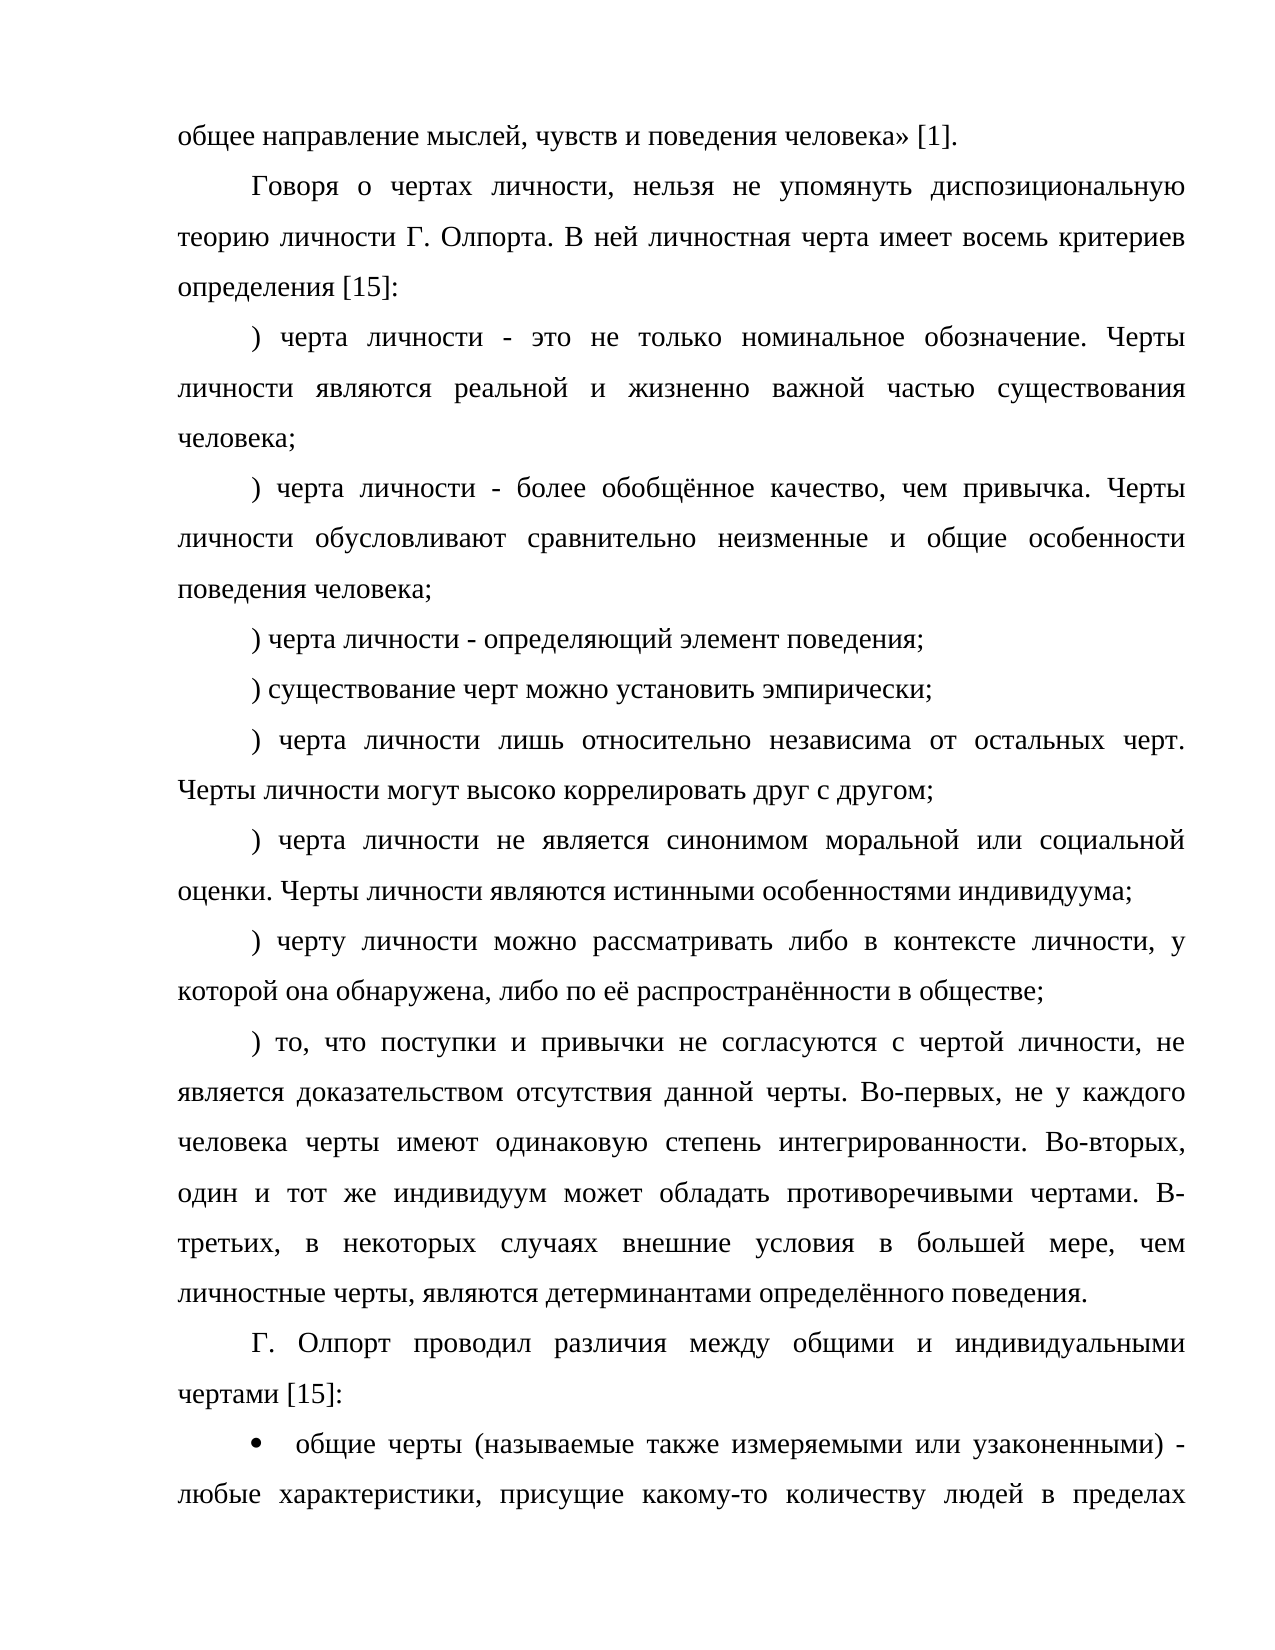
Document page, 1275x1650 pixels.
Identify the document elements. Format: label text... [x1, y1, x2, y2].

text Говоря о чертах личности, нельзя не упомянуть диспозициональную теорию личности Г. Олпорта. В ней личностная черта имеет восемь критериев определения [15]: [177, 168, 1186, 303]
text Г. Олпорт проводил различия между общими и индивидуальными чертами [15]: [177, 1326, 1186, 1409]
text ) черта личности лишь относительно независима от остальных черт. Черты личности могут высоко коррелировать друг с другом; [177, 722, 1186, 806]
text ) существование черт можно установить эмпирически; [177, 672, 1186, 705]
text ) черта личности - это не только номинальное обозначение. Черты личности являются реальной и жизненно важной частью существования человека; [177, 319, 1186, 453]
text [177, 118, 1186, 152]
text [177, 1426, 1186, 1510]
text ) черта личности не является синонимом моральной или социальной оценки. Черты личности являются истинными особенностями индивидуума; [177, 822, 1186, 906]
text ) то, что поступки и привычки не согласуются с чертой личности, не является доказательством отсутствия данной черты. Во-первых, не у каждого человека черты имеют одинаковую степень интегрированности. Во-вторых, один и тот же индивидуум может обладать противоречивыми чертами. В-третьих, в некоторых случаях внешние условия в большей мере, чем личностные черты, являются детерминантами определённого поведения. [177, 1024, 1186, 1309]
text ) черта личности - более обобщённое качество, чем привычка. Черты личности обусловливают сравнительно неизменные и общие особенности поведения человека; [177, 470, 1186, 604]
text ) черта личности - определяющий элемент поведения; [177, 621, 1186, 655]
text ) черту личности можно рассматривать либо в контексте личности, у которой она обнаружена, либо по её распространённости в обществе; [177, 923, 1186, 1007]
